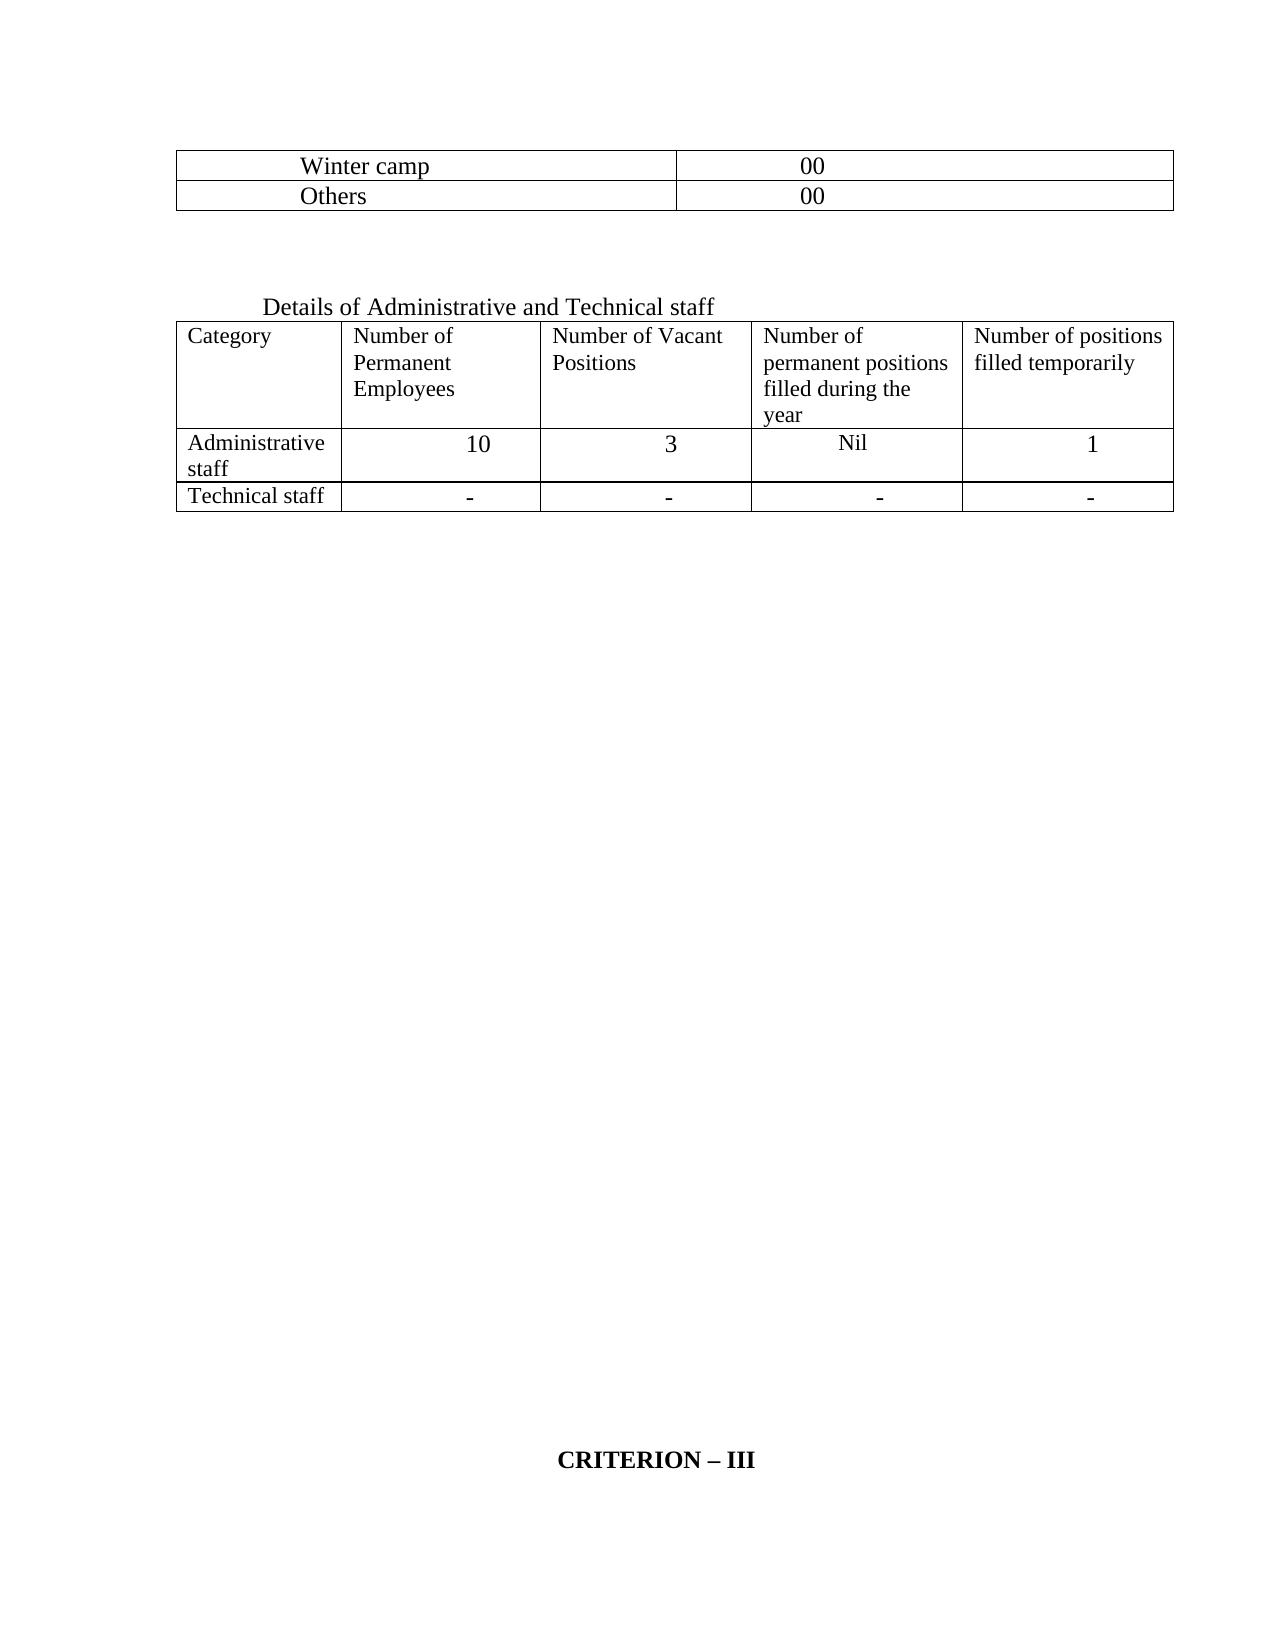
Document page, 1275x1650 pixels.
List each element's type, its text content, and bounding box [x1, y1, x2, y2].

table_header Category [177, 322, 341, 428]
table_cell - [342, 483, 540, 511]
table_header Number of Vacant Positions [541, 322, 751, 428]
table_cell 00 [677, 151, 1173, 180]
table_cell 1 [963, 429, 1173, 481]
table_cell Nil [752, 429, 962, 481]
table_header Number of Permanent Employees [342, 322, 540, 428]
table_cell Winter camp [177, 151, 676, 180]
table_cell 3 [541, 429, 751, 481]
list Details of Administrative and Technical staff [262, 292, 1162, 321]
table_cell - [963, 483, 1173, 511]
table_cell Administrative staff [177, 429, 341, 481]
table_cell 10 [342, 429, 540, 481]
table_cell - [541, 483, 751, 511]
table_cell 00 [677, 181, 1173, 209]
table_cell - [752, 483, 962, 511]
table_cell Technical staff [177, 483, 341, 511]
text CRITERION – III [150, 1445, 1162, 1473]
table_cell Others [177, 181, 676, 209]
table_header Number of positions filled temporarily [963, 322, 1173, 428]
table_header Number of permanent positions filled during the year [752, 322, 962, 428]
